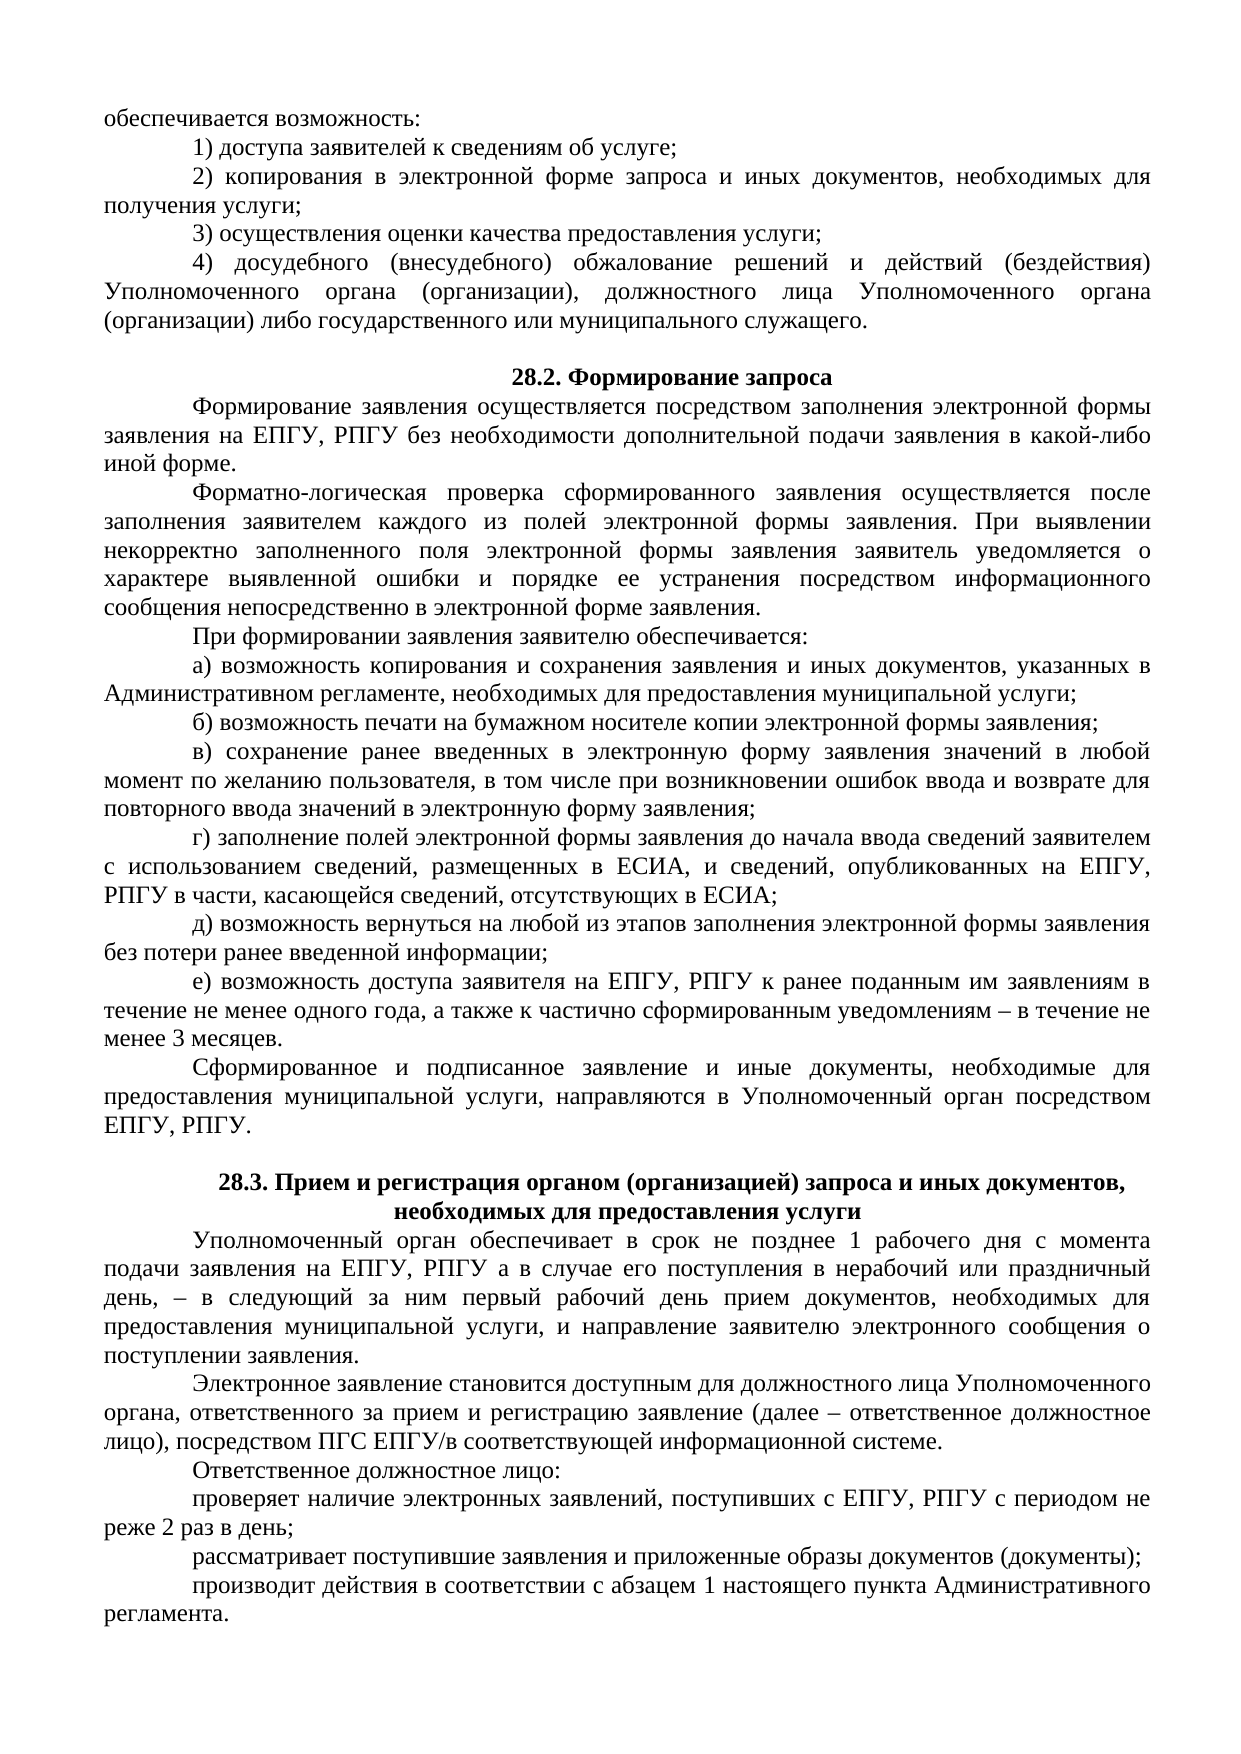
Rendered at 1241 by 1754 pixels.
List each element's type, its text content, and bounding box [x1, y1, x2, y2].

text Сформированное и подписанное заявление и иные документы, необходимые для предоставления муниципальной услуги, направляются в Уполномоченный орган посредством ЕПГУ, РПГУ. [103, 1052, 1152, 1138]
text Форматно-логическая проверка сформированного заявления осуществляется после заполнения заявителем каждого из полей электронной формы заявления. При выявлении некорректно заполненного поля электронной формы заявления заявитель уведомляется о характере выявленной ошибки и порядке ее устранения посредством информационного сообщения непосредственно в электронной форме заявления. [103, 477, 1152, 621]
text рассматривает поступившие заявления и приложенные образы документов (документы); [103, 1541, 1152, 1570]
text Уполномоченный орган обеспечивает в срок не позднее 1 рабочего дня с момента подачи заявления на ЕПГУ, РПГУ а в случае его поступления в нерабочий или праздничный день, – в следующий за ним первый рабочий день прием документов, необходимых для предоставления муниципальной услуги, и направление заявителю электронного сообщения о поступлении заявления. [103, 1225, 1152, 1368]
text е) возможность доступа заявителя на ЕПГУ, РПГУ к ранее поданным им заявлениям в течение не менее одного года, а также к частично сформированным уведомлениям – в течение не менее 3 месяцев. [103, 966, 1152, 1052]
text 28.3. Прием и регистрация органом (организацией) запроса и иных документов, необходимых для предоставления услуги [103, 1167, 1152, 1225]
text д) возможность вернуться на любой из этапов заполнения электронной формы заявления без потери ранее введенной информации; [103, 908, 1152, 966]
text г) заполнение полей электронной формы заявления до начала ввода сведений заявителем с использованием сведений, размещенных в ЕСИА, и сведений, опубликованных на ЕПГУ, РПГУ в части, касающейся сведений, отсутствующих в ЕСИА; [103, 822, 1152, 908]
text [103, 103, 1152, 132]
text 4) досудебного (внесудебного) обжалование решений и действий (бездействия) Уполномоченного органа (организации), должностного лица Уполномоченного органа (организации) либо государственного или муниципального служащего. [103, 247, 1152, 333]
text При формировании заявления заявителю обеспечивается: [103, 621, 1152, 650]
text 3) осуществления оценки качества предоставления услуги; [103, 218, 1152, 247]
text 2) копирования в электронной форме запроса и иных документов, необходимых для получения услуги; [103, 161, 1152, 218]
text производит действия в соответствии с абзацем 1 настоящего пункта Административного регламента. [103, 1570, 1152, 1627]
text 1) доступа заявителей к сведениям об услуге; [103, 132, 1152, 161]
text Формирование заявления осуществляется посредством заполнения электронной формы заявления на ЕПГУ, РПГУ без необходимости дополнительной подачи заявления в какой-либо иной форме. [103, 391, 1152, 477]
text в) сохранение ранее введенных в электронную форму заявления значений в любой момент по желанию пользователя, в том числе при возникновении ошибок ввода и возврате для повторного ввода значений в электронную форму заявления; [103, 736, 1152, 822]
text проверяет наличие электронных заявлений, поступивших с ЕПГУ, РПГУ с периодом не реже 2 раз в день; [103, 1483, 1152, 1541]
text а) возможность копирования и сохранения заявления и иных документов, указанных в Административном регламенте, необходимых для предоставления муниципальной услуги; [103, 650, 1152, 707]
text Ответственное должностное лицо: [103, 1455, 1152, 1483]
text б) возможность печати на бумажном носителе копии электронной формы заявления; [103, 707, 1152, 736]
text 28.2. Формирование запроса [103, 362, 1152, 391]
text Электронное заявление становится доступным для должностного лица Уполномоченного органа, ответственного за прием и регистрацию заявление (далее – ответственное должностное лицо), посредством ПГС ЕПГУ/в соответствующей информационной системе. [103, 1368, 1152, 1455]
